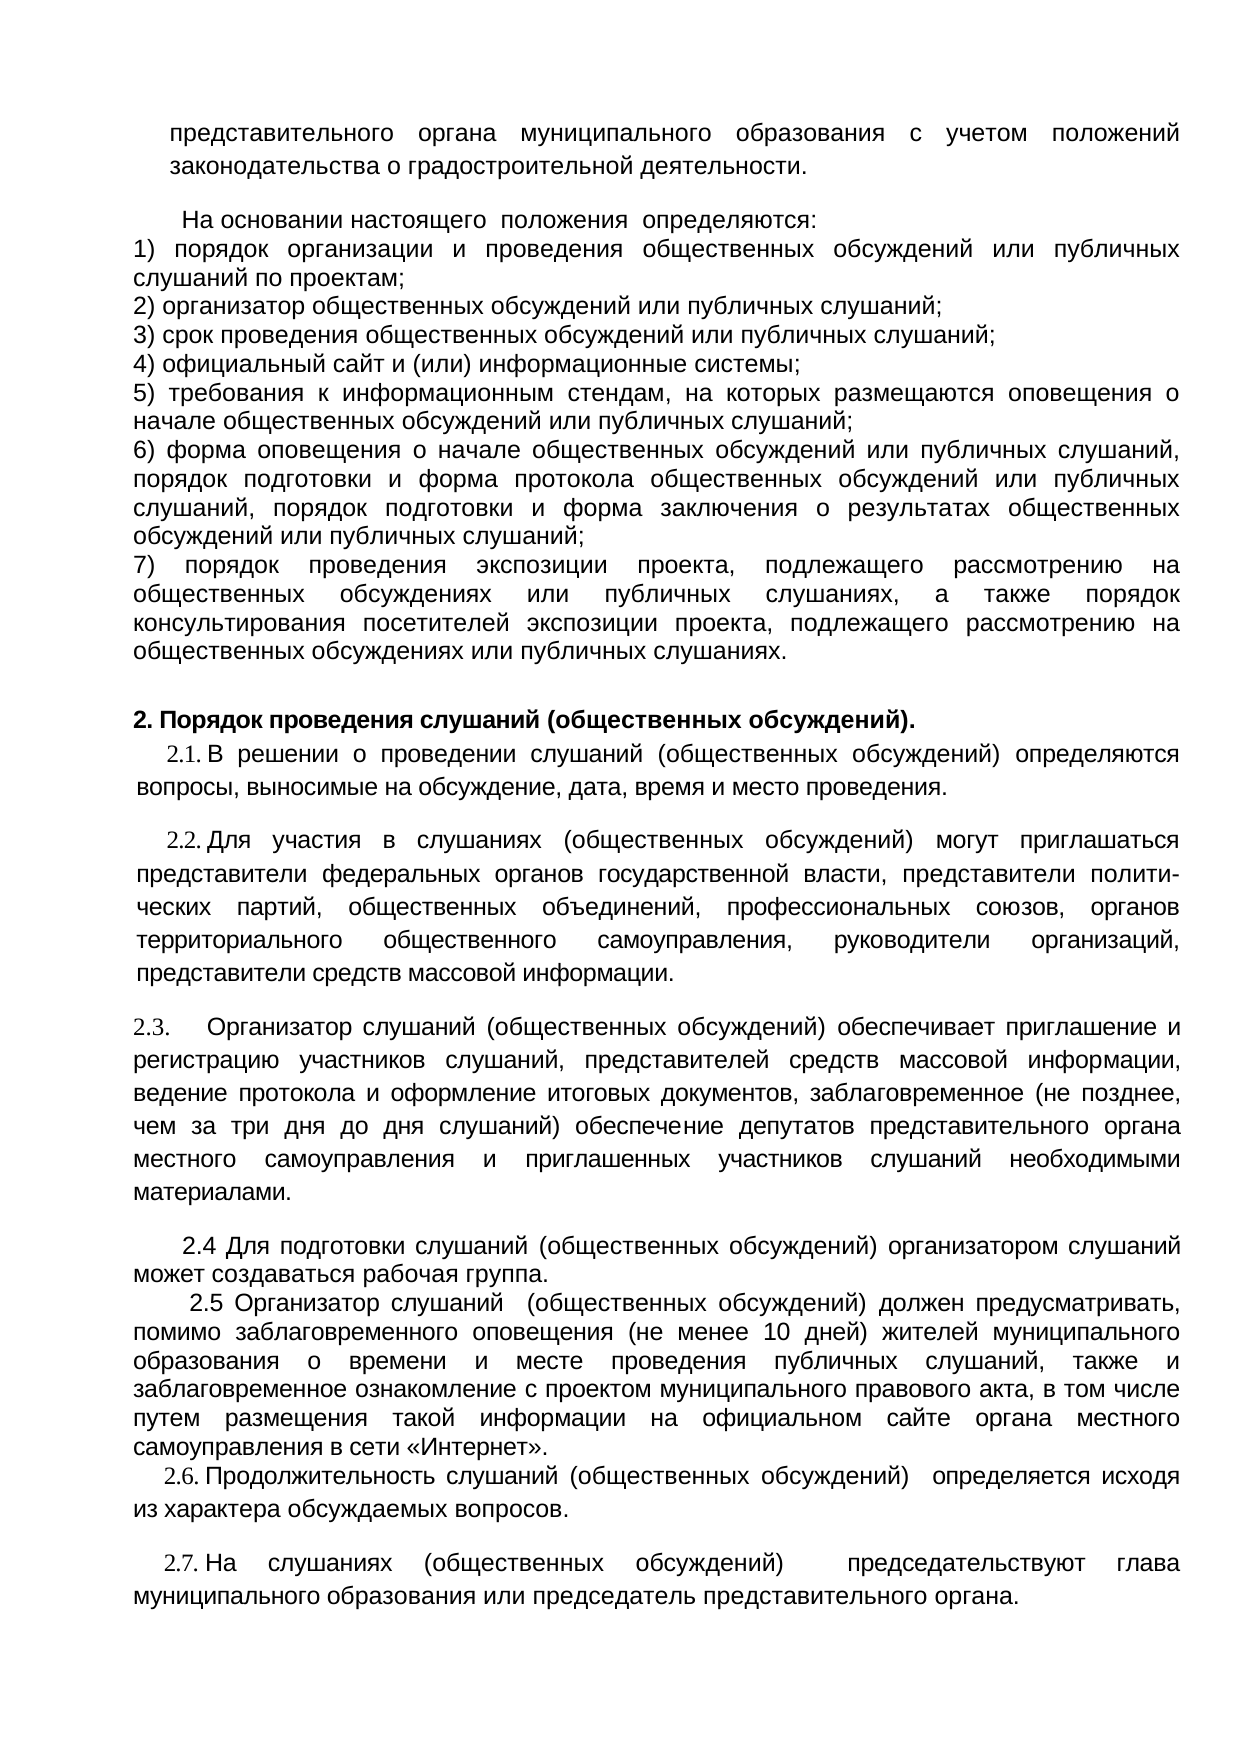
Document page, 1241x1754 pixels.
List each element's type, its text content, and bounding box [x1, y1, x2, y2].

list В решении о проведении слушаний (общественных обсуждений) определяются вопросы, выносимые на обсуждение, дата, время и место проведения. [136, 738, 1180, 800]
text 6) форма оповещения о начале общественных обсуждений или публичных слушаний, порядок подготовки и форма протокола общественных обсуждений или публичных слушаний, порядок подготовки и форма заключения о результатах общественных обсуждений или публичных слушаний; [133, 435, 1181, 550]
text 3) срок проведения общественных обсуждений или публичных слушаний; [133, 320, 1181, 349]
text 7) порядок проведения экспозиции проекта, подлежащего рассмотрению на общественных обсуждениях или публичных слушаниях, а также порядок консультирования посетителей экспозиции проекта, подлежащего рассмотрению на общественных обсуждениях или публичных слушаниях. [133, 550, 1181, 665]
text На основании настоящего положения определяются: [133, 205, 1181, 234]
text 2. Порядок проведения слушаний (общественных обсуждений). [133, 705, 1181, 733]
list Организатор слушаний (общественных обсуждений) обеспечивает приглашение и регистрацию участников слушаний, представителей средств массовой информации, ведение протокола и оформление итоговых документов, заблаговременное (не позднее, чем за три дня до дня слушаний) обеспечение депутатов представительного органа местного самоуправления и приглашенных участников слушаний необходимыми материалами. [133, 1012, 1181, 1206]
text 1) порядок организации и проведения общественных обсуждений или публичных слушаний по проектам; [133, 234, 1181, 291]
list На слушаниях (общественных обсуждений) председательствуют глава муниципального образования или председатель представительного органа. [133, 1548, 1180, 1609]
list Для участия в слушаниях (общественных обсуждений) могут приглашаться представители федеральных органов государственной власти, представители политических партий, общественных объединений, профессиональных союзов, органов территориального общественного самоуправления, руководители организаций, представители средств массовой информации. [136, 826, 1180, 986]
text 2.4 Для подготовки слушаний (общественных обсуждений) организатором слушаний может создаваться рабочая группа. [133, 1231, 1181, 1288]
text 2.5 Организатор слушаний (общественных обсуждений) должен предусматривать, помимо заблаговременного оповещения (не менее 10 дней) жителей муниципального образования о времени и месте проведения публичных слушаний, также и заблаговременное ознакомление с проектом муниципального правового акта, в том числе путем размещения такой информации на официальном сайте органа местного самоуправления в сети «Интернет». [133, 1288, 1181, 1461]
text 4) официальный сайт и (или) информационные системы; [133, 349, 1181, 377]
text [169, 118, 1181, 180]
text 5) требования к информационным стендам, на которых размещаются оповещения о начале общественных обсуждений или публичных слушаний; [133, 377, 1181, 435]
list Продолжительность слушаний (общественных обсуждений) определяется исходя из характера обсуждаемых вопросов. [133, 1461, 1180, 1522]
text 2) организатор общественных обсуждений или публичных слушаний; [133, 291, 1181, 320]
